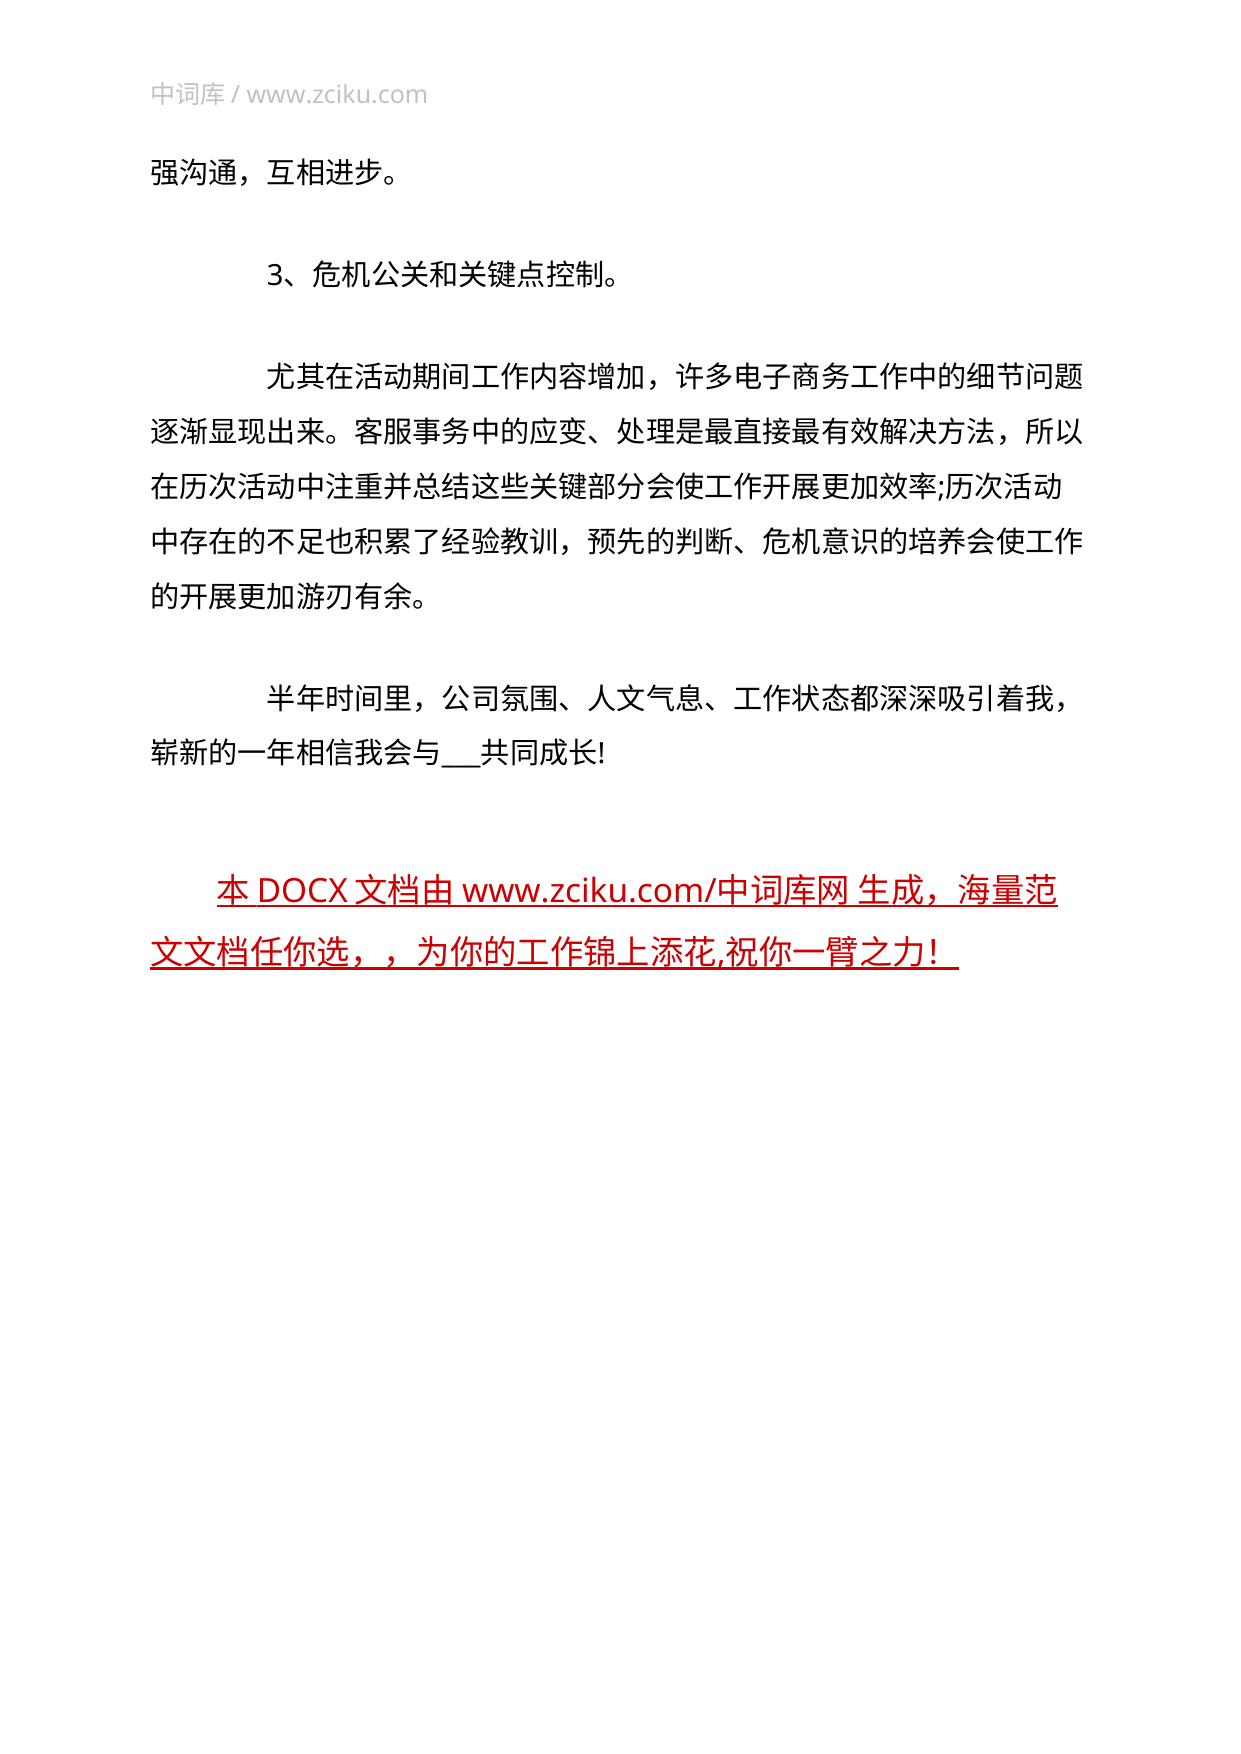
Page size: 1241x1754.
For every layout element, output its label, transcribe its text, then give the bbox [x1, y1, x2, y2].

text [150, 150, 1090, 192]
text 本DOCX文档由 www.zciku.com/中词库网 生成，海量范文文档任你选，，为你的工作锦上添花,祝你一臂之力！ [150, 863, 1090, 974]
text 3、危机公关和关键点控制。 [150, 252, 1090, 294]
text 半年时间里，公司氛围、人文气息、工作状态都深深吸引着我，崭新的一年相信我会与___共同成长! [150, 675, 1090, 772]
text 尤其在活动期间工作内容增加，许多电子商务工作中的细节问题逐渐显现出来。客服事务中的应变、处理是最直接最有效解决方法，所以在历次活动中注重并总结这些关键部分会使工作开展更加效率;历次活动中存在的不足也积累了经验教训，预先的判断、危机意识的培养会使工作的开展更加游刃有余。 [150, 354, 1090, 616]
